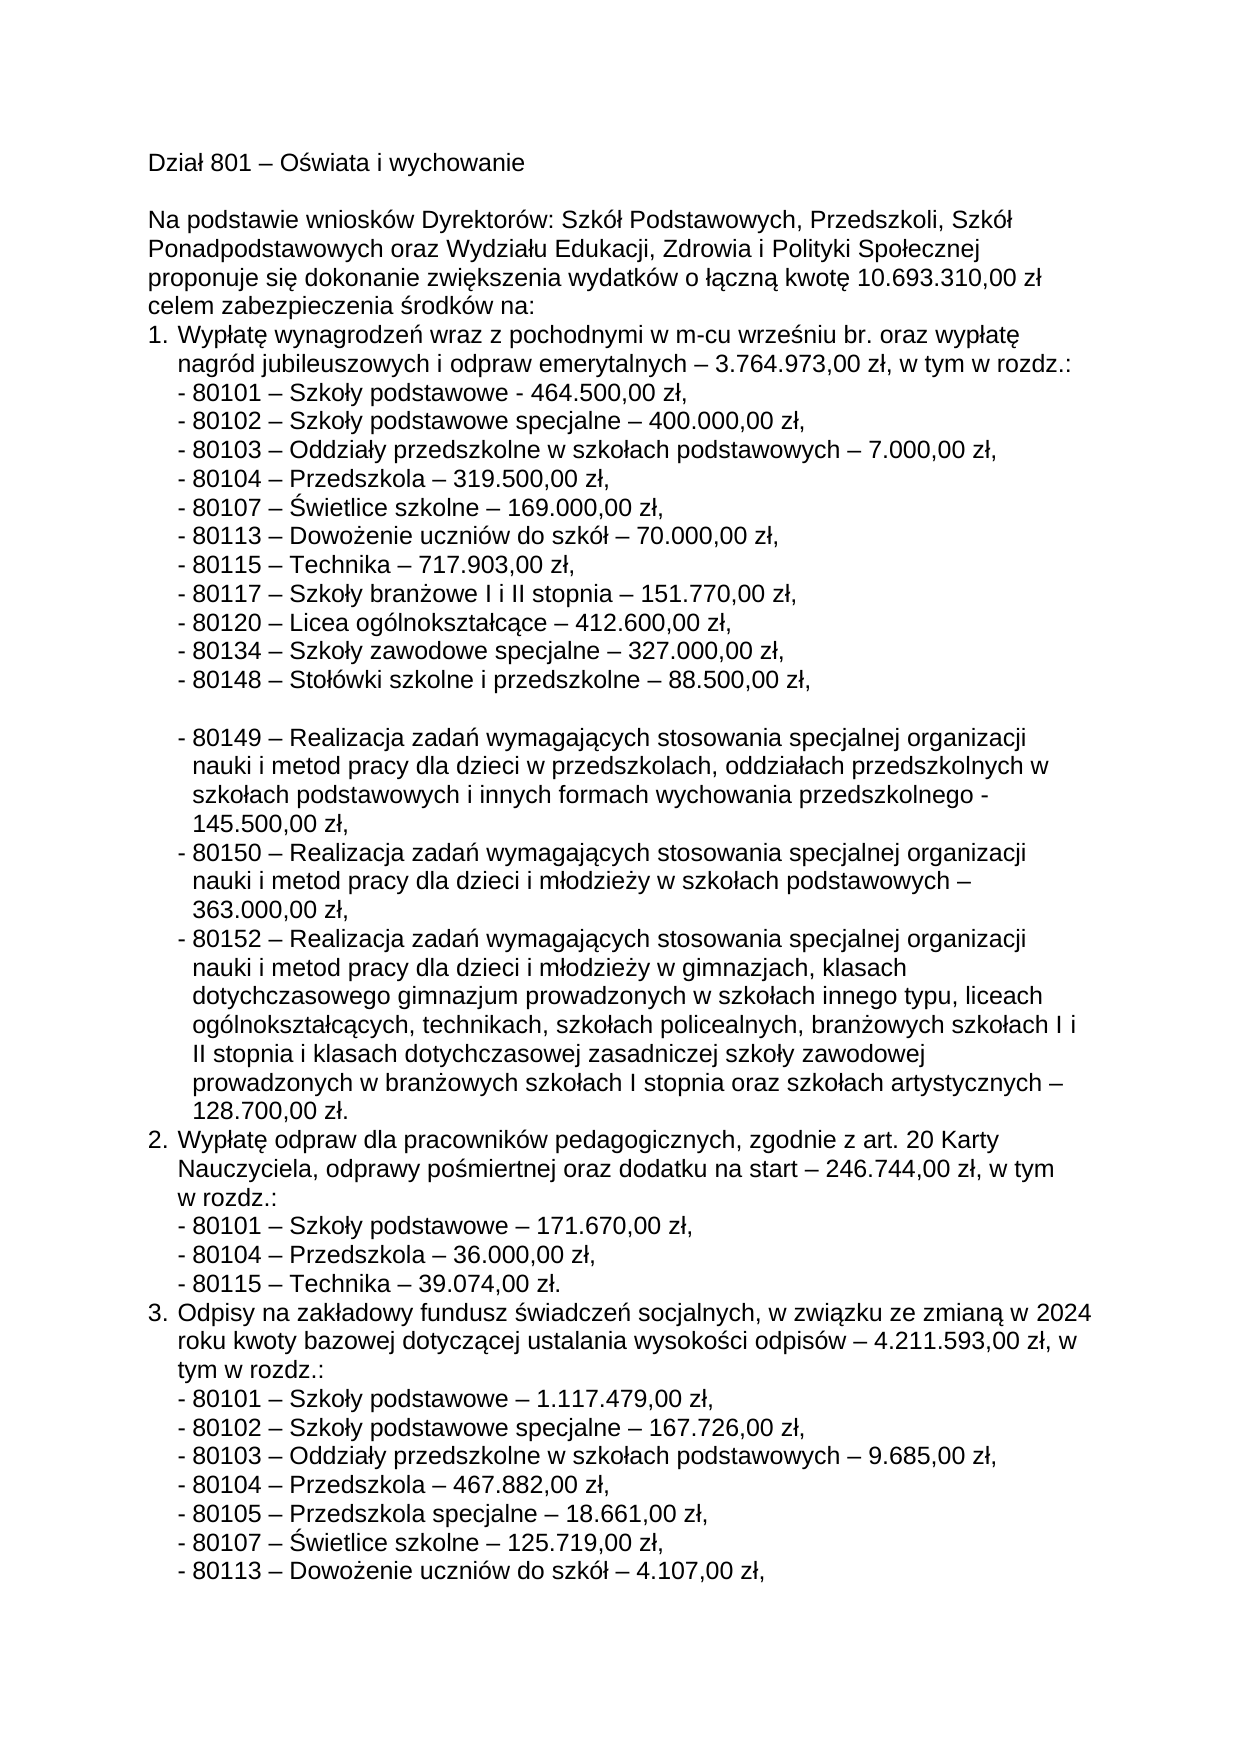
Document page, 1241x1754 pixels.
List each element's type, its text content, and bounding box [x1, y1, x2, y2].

list 80103 – Oddziały przedszkolne w szkołach podstawowych – 9.685,00 zł, [177, 1441, 1093, 1470]
list Odpisy na zakładowy fundusz świadczeń socjalnych, w związku ze zmianą w 2024 roku kwoty bazowej dotyczącej ustalania wysokości odpisów – 4.211.593,00 zł, w tym w rozdz.: [148, 1298, 1093, 1384]
list Wypłatę odpraw dla pracowników pedagogicznych, zgodnie z art. 20 Karty Nauczyciela, odprawy pośmiertnej oraz dodatku na start – 246.744,00 zł, w tym w rozdz.: [148, 1125, 1093, 1211]
list 80104 – Przedszkola – 467.882,00 zł, [177, 1470, 1093, 1499]
list 80113 – Dowożenie uczniów do szkół – 70.000,00 zł, [177, 521, 1093, 550]
list 80107 – Świetlice szkolne – 125.719,00 zł, [177, 1528, 1093, 1556]
list Wypłatę wynagrodzeń wraz z pochodnymi w m-cu wrześniu br. oraz wypłatę nagród jubileuszowych i odpraw emerytalnych – 3.764.973,00 zł, w tym w rozdz.: [148, 320, 1093, 378]
list 80134 – Szkoły zawodowe specjalne – 327.000,00 zł, [177, 636, 1093, 665]
list 80107 – Świetlice szkolne – 169.000,00 zł, [177, 493, 1093, 521]
list 80152 – Realizacja zadań wymagających stosowania specjalnej organizacji nauki i metod pracy dla dzieci i młodzieży w gimnazjach, klasach dotychczasowego gimnazjum prowadzonych w szkołach innego typu, liceach ogólnokształcących, technikach, szkołach policealnych, branżowych szkołach I i II stopnia i klasach dotychczasowej zasadniczej szkoły zawodowej prowadzonych w branżowych szkołach I stopnia oraz szkołach artystycznych – 128.700,00 zł. [177, 924, 1093, 1125]
list 80102 – Szkoły podstawowe specjalne – 167.726,00 zł, [177, 1413, 1093, 1441]
list 80120 – Licea ogólnokształcące – 412.600,00 zł, [177, 608, 1093, 636]
list 80104 – Przedszkola – 36.000,00 zł, [177, 1240, 1093, 1269]
list 80105 – Przedszkola specjalne – 18.661,00 zł, [177, 1499, 1093, 1528]
list 80103 – Oddziały przedszkolne w szkołach podstawowych – 7.000,00 zł, [177, 435, 1093, 464]
list 80149 – Realizacja zadań wymagających stosowania specjalnej organizacji nauki i metod pracy dla dzieci w przedszkolach, oddziałach przedszkolnych w szkołach podstawowych i innych formach wychowania przedszkolnego - 145.500,00 zł, [177, 723, 1093, 838]
list 80104 – Przedszkola – 319.500,00 zł, [177, 464, 1093, 493]
list 80101 – Szkoły podstawowe - 464.500,00 zł, [177, 378, 1093, 406]
list 80117 – Szkoły branżowe I i II stopnia – 151.770,00 zł, [177, 579, 1093, 608]
subtitle Dział 801 – Oświata i wychowanie [148, 148, 1093, 176]
subtitle Na podstawie wniosków Dyrektorów: Szkół Podstawowych, Przedszkoli, Szkół Ponadpodstawowych oraz Wydziału Edukacji, Zdrowia i Polityki Społecznej proponuje się dokonanie zwiększenia wydatków o łączną kwotę 10.693.310,00 zł celem zabezpieczenia środków na: [148, 205, 1093, 320]
list 80115 – Technika – 717.903,00 zł, [177, 550, 1093, 579]
list 80101 – Szkoły podstawowe – 1.117.479,00 zł, [177, 1384, 1093, 1413]
list 80113 – Dowożenie uczniów do szkół – 4.107,00 zł, [177, 1556, 1093, 1585]
list 80115 – Technika – 39.074,00 zł. [177, 1269, 1093, 1298]
list 80148 – Stołówki szkolne i przedszkolne – 88.500,00 zł, [177, 665, 1093, 694]
list 80102 – Szkoły podstawowe specjalne – 400.000,00 zł, [177, 406, 1093, 435]
list 80101 – Szkoły podstawowe – 171.670,00 zł, [177, 1211, 1093, 1240]
list 80150 – Realizacja zadań wymagających stosowania specjalnej organizacji nauki i metod pracy dla dzieci i młodzieży w szkołach podstawowych – 363.000,00 zł, [177, 838, 1093, 924]
